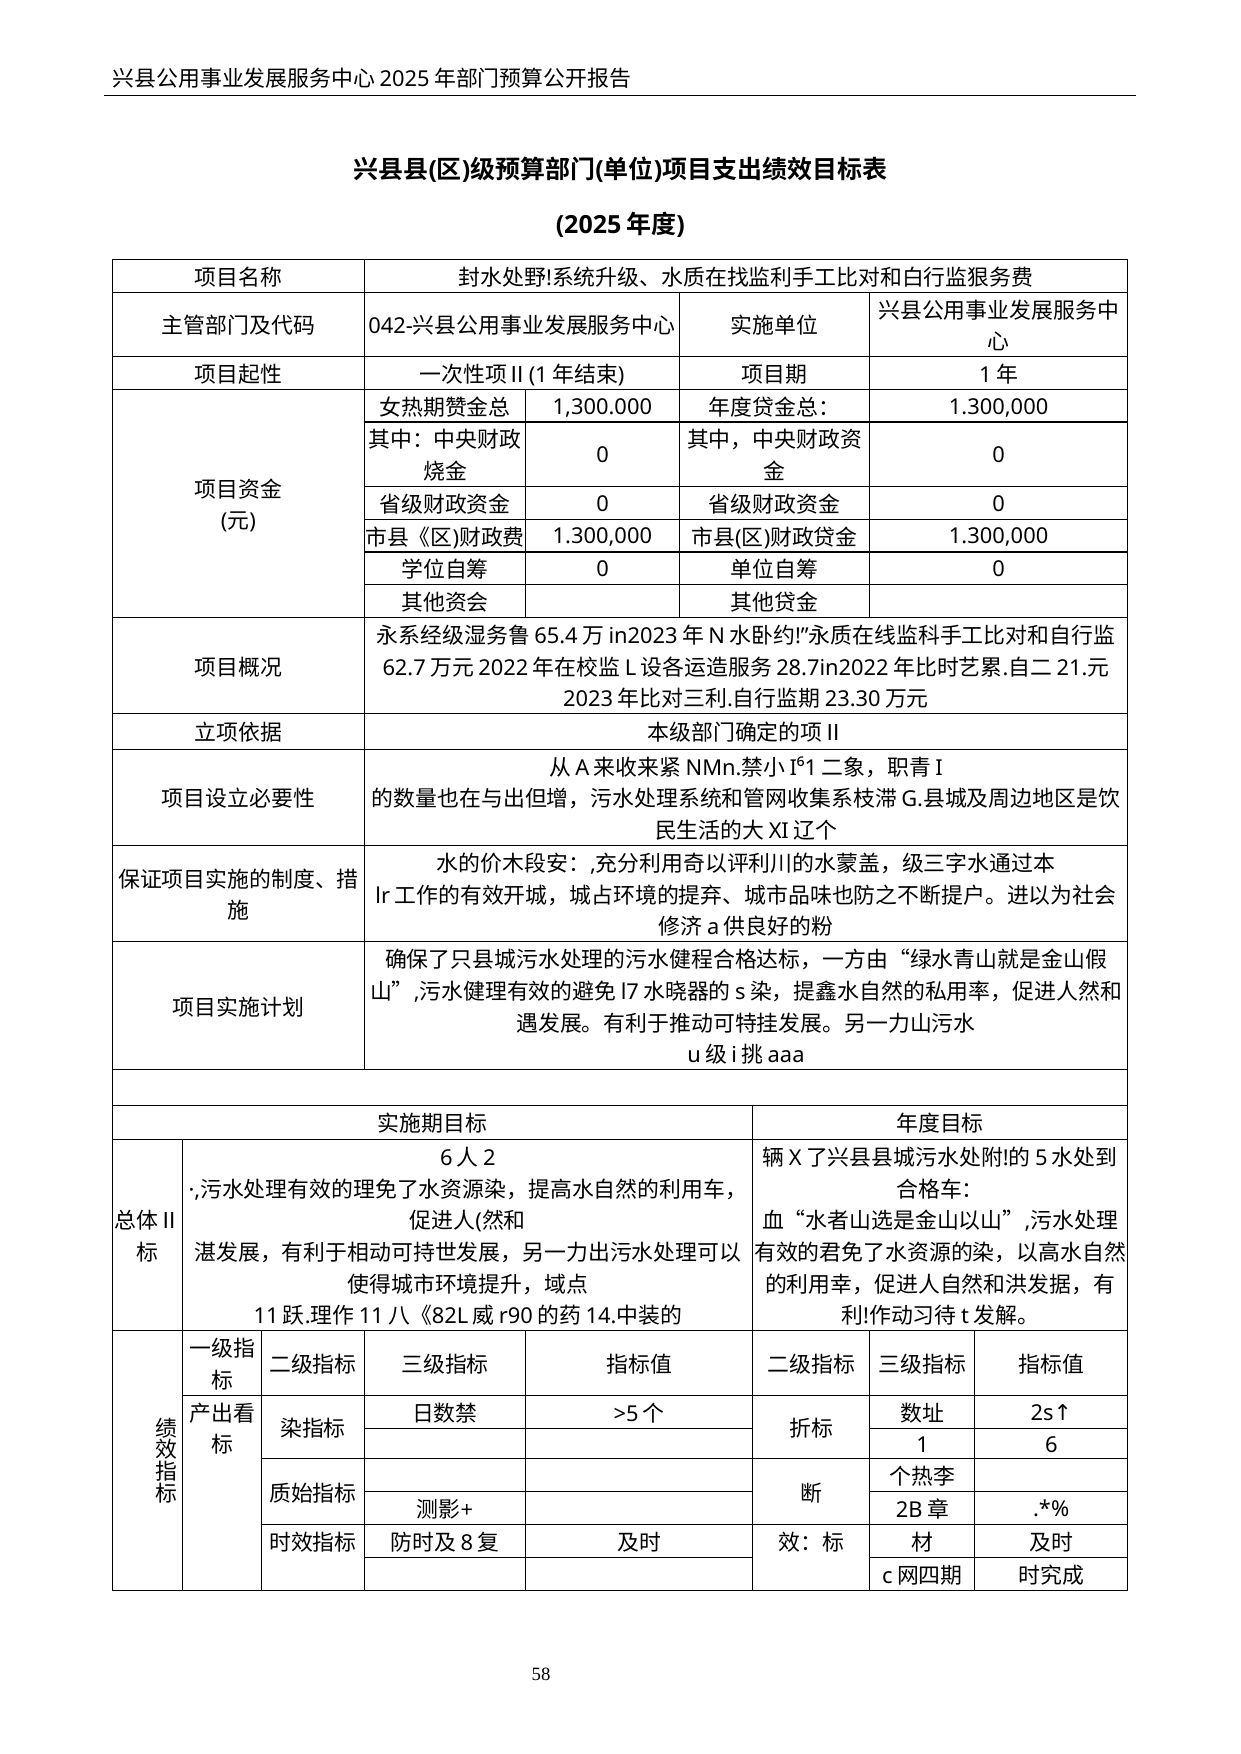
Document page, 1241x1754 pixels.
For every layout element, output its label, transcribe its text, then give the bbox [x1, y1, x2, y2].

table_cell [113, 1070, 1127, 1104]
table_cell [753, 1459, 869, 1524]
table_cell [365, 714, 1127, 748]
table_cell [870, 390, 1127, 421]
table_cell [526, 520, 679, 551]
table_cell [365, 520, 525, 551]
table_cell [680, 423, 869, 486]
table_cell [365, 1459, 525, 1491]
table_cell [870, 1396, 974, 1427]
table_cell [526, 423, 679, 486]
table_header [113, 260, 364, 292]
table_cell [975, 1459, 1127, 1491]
text 兴县县(区)级预算部门(单位)项目支出绩效目标表 [112, 150, 1128, 186]
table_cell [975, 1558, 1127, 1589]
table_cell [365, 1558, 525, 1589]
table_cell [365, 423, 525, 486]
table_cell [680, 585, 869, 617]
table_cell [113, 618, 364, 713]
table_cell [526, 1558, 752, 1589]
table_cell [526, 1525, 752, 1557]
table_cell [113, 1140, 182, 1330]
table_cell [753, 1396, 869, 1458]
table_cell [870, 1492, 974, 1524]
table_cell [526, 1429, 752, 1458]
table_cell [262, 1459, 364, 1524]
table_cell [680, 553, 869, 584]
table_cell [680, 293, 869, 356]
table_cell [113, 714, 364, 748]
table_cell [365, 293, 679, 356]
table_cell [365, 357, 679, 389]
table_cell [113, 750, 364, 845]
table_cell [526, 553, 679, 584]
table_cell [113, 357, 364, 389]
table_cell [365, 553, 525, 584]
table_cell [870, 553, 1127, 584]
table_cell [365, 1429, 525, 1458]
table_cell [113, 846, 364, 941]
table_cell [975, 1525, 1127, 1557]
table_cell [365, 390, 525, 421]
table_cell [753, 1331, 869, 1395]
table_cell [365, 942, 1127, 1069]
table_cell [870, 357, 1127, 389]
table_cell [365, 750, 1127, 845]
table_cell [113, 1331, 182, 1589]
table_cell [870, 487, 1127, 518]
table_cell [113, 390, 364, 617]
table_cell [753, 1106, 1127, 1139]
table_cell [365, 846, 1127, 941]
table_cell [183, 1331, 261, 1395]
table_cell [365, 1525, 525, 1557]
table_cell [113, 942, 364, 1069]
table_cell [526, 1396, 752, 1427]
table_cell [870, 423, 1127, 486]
text (2025年度) [112, 204, 1128, 241]
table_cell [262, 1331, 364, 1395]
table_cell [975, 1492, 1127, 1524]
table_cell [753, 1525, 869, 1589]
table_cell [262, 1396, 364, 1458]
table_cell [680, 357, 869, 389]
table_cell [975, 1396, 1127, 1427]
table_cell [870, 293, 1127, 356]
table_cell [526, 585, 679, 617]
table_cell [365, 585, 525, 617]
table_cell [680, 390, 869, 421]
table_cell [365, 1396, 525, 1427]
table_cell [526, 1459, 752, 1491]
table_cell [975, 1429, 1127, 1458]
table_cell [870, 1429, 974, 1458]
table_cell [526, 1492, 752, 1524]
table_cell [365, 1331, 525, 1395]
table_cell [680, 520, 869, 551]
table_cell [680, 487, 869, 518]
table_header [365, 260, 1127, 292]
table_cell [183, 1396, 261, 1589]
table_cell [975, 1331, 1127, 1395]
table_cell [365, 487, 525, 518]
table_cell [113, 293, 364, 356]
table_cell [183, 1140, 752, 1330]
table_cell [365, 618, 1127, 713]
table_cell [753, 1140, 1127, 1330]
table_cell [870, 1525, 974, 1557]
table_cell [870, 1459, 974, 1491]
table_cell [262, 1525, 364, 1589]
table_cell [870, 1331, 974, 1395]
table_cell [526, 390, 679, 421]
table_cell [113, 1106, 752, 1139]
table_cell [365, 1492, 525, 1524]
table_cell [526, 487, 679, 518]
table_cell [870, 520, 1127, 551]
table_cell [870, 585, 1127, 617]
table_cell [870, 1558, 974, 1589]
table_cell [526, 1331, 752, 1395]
